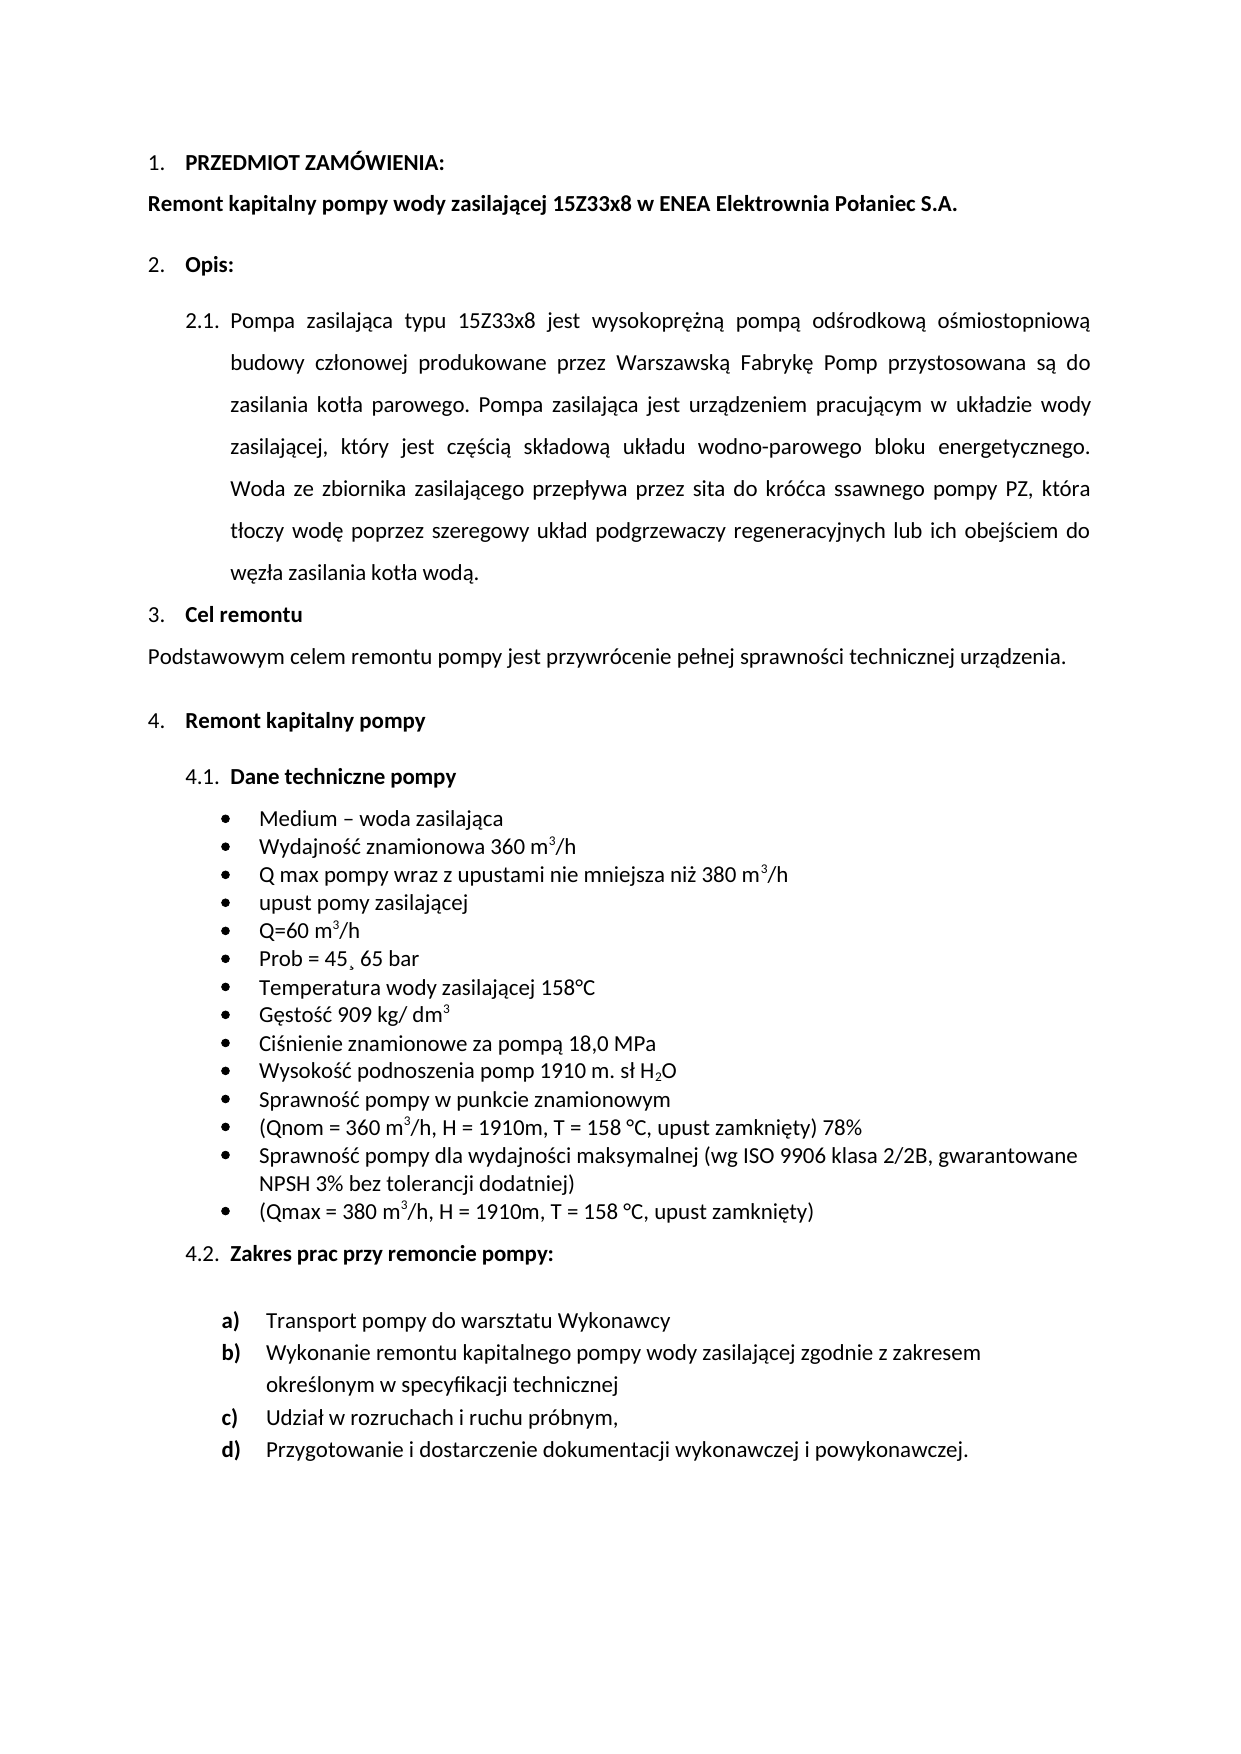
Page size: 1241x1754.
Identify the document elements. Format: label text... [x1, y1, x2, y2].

list Wydajność znamionowa 360 m3/h [221, 832, 1093, 861]
list PRZEDMIOT ZAMÓWIENIA: [148, 148, 1093, 176]
list Cel remontu [148, 600, 1093, 628]
list Udział w rozruchach i ruchu próbnym, [221, 1403, 1093, 1431]
list Sprawność pompy w punkcie znamionowym [221, 1085, 1093, 1113]
list Wykonanie remontu kapitalnego pompy wody zasilającej zgodnie z zakresem określonym w specyfikacji technicznej [221, 1338, 1093, 1398]
list Dane techniczne pompy [185, 762, 1091, 791]
list Transport pompy do warsztatu Wykonawcy [221, 1306, 1093, 1334]
list Pompa zasilająca typu 15Z33x8 jest wysokoprężną pompą odśrodkową ośmiostopniową budowy członowej produkowane przez Warszawską Fabrykę Pomp przystosowana są do zasilania kotła parowego. Pompa zasilająca jest urządzeniem pracującym w układzie wody zasilającej, który jest częścią składową układu wodno-parowego bloku energetycznego. Woda ze zbiornika zasilającego przepływa przez sita do króćca ssawnego pompy PZ, która tłoczy wodę poprzez szeregowy układ podgrzewaczy regeneracyjnych lub ich obejściem do węzła zasilania kotła wodą. [185, 306, 1091, 586]
list Wysokość podnoszenia pomp 1910 m. sł H2O [221, 1057, 1093, 1085]
list (Qnom = 360 m3/h, H = 1910m, T = 158 °C, upust zamknięty) 78% [221, 1113, 1093, 1141]
list Prob = 45¸ 65 bar [221, 944, 1093, 973]
list Przygotowanie i dostarczenie dokumentacji wykonawczej i powykonawczej. [221, 1435, 1093, 1463]
list Remont kapitalny pompy [148, 706, 1093, 734]
list Temperatura wody zasilającej 158°C [221, 973, 1093, 1001]
list upust pomy zasilającej [221, 888, 1093, 917]
list Q=60 m3/h [221, 917, 1093, 944]
list Ciśnienie znamionowe za pompą 18,0 MPa [221, 1029, 1093, 1057]
list Sprawność pompy dla wydajności maksymalnej (wg ISO 9906 klasa 2/2B, gwarantowane NPSH 3% bez tolerancji dodatniej) [221, 1141, 1093, 1197]
text Remont kapitalny pompy wody zasilającej 15Z33x8 w ENEA Elektrownia Połaniec S.A. [148, 189, 1093, 218]
list (Qmax = 380 m3/h, H = 1910m, T = 158 °C, upust zamknięty) [221, 1197, 1093, 1225]
text Podstawowym celem remontu pompy jest przywrócenie pełnej sprawności technicznej urządzenia. [148, 642, 1093, 670]
list Gęstość 909 kg/ dm3 [221, 1001, 1093, 1029]
list Medium – woda zasilająca [221, 804, 1093, 832]
list Zakres prac przy remoncie pompy: [185, 1239, 1091, 1267]
list Q max pompy wraz z upustami nie mniejsza niż 380 m3/h [221, 861, 1093, 888]
list Opis: [148, 250, 1093, 278]
